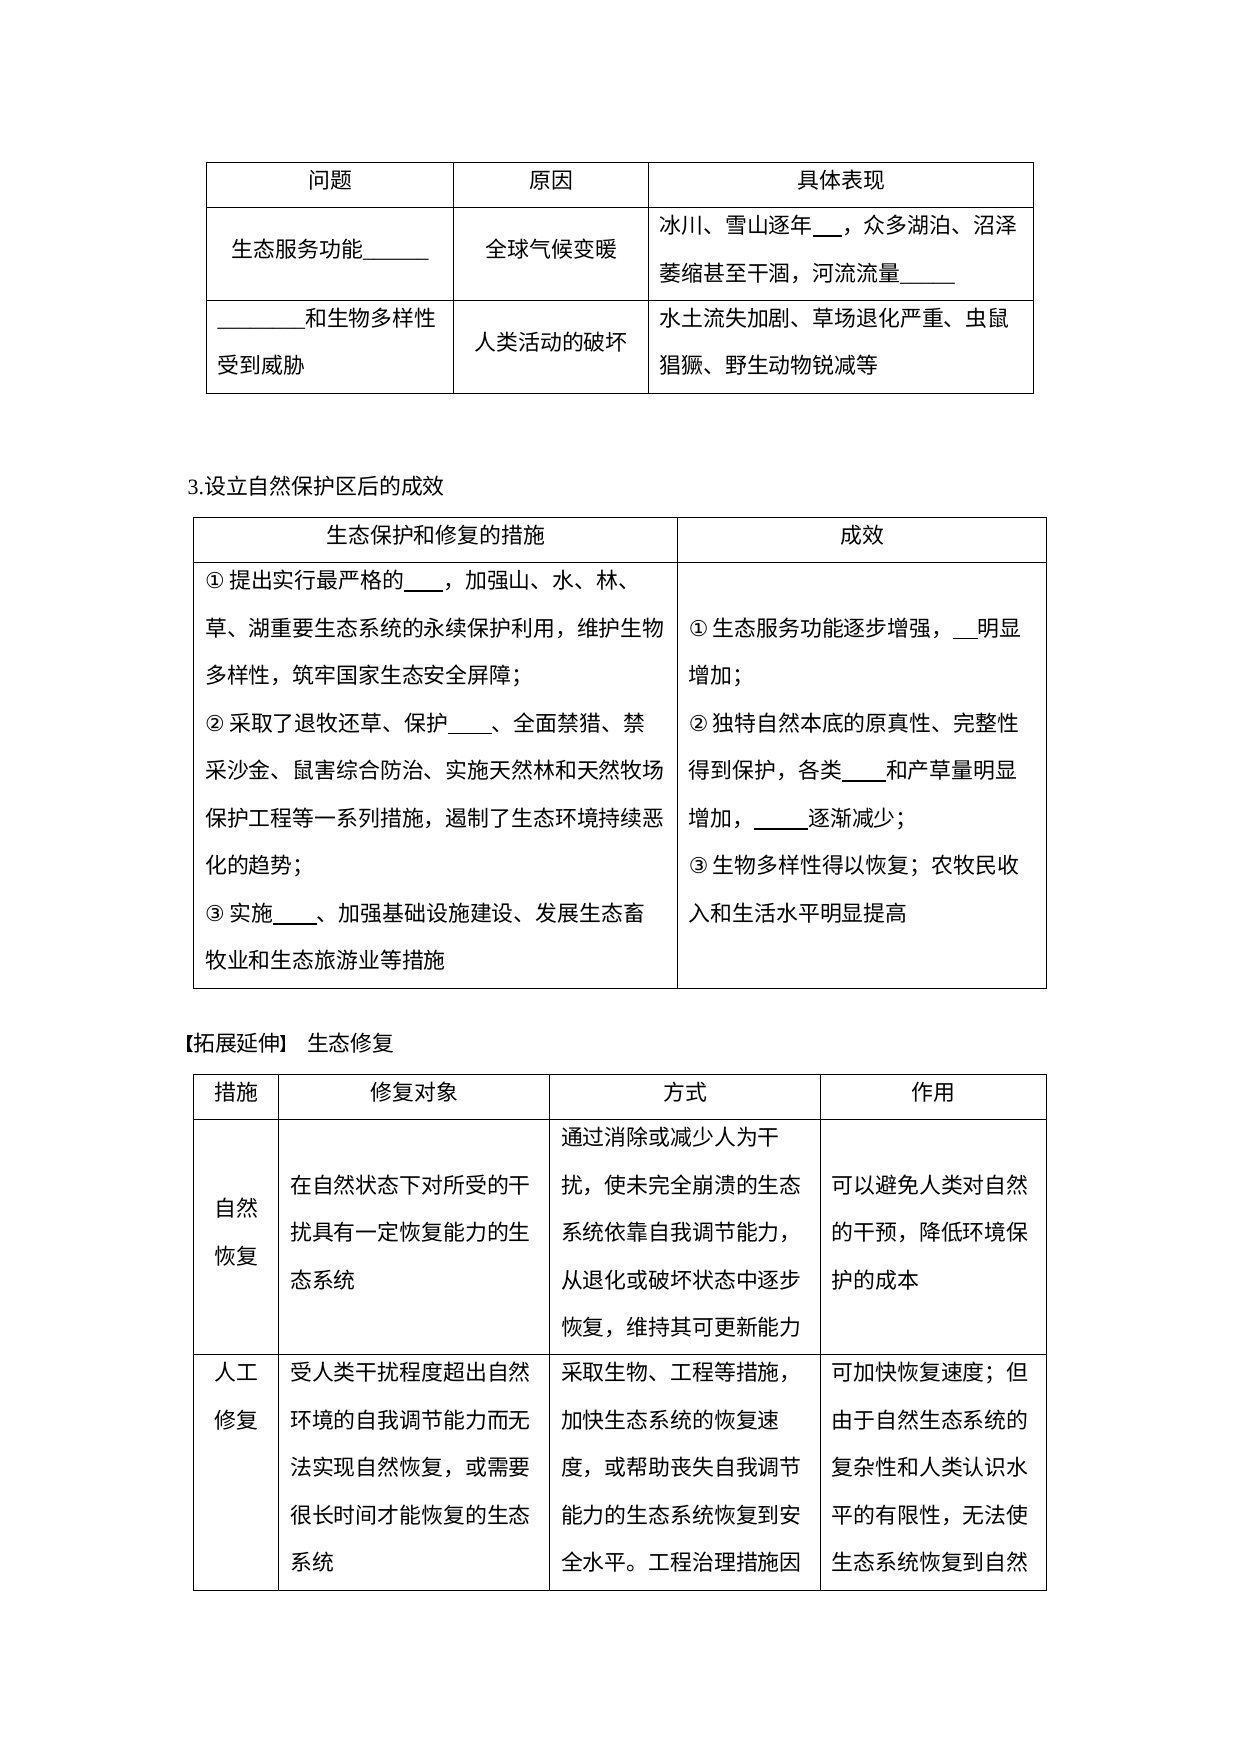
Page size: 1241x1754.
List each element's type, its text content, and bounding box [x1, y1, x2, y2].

table_cell ①生态服务功能逐步增强， 明显增加； ②独特自然本底的原真性、完整性得到保护，各类 和产草量明显增加， 逐渐减少； ③生物多样性得以恢复；农牧民收入和生活水平明显提高 [678, 563, 1046, 987]
table_header 问题 [207, 163, 453, 207]
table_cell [550, 1355, 820, 1589]
table_cell 人工修复 [194, 1355, 278, 1589]
table_cell 通过消除或减少人为干扰，使未完全崩溃的生态系统依靠自我调节能力，从退化或破坏状态中逐步恢复，维持其可更新能力 [550, 1120, 820, 1354]
table_header 原因 [454, 163, 648, 207]
text 拓展延伸 生态修复 [187, 1026, 1053, 1058]
table_header 具体表现 [649, 163, 1033, 207]
text 3.设立自然保护区后的成效 [187, 469, 1053, 501]
picture [187, 1035, 193, 1052]
table_cell ________和生物多样性受到威胁 [207, 301, 453, 393]
picture [280, 1035, 285, 1052]
table_cell 在自然状态下对所受的干扰具有一定恢复能力的生态系统 [279, 1120, 549, 1354]
table_header 措施 [194, 1075, 278, 1119]
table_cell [279, 1355, 549, 1589]
table_cell 人类活动的破坏 [454, 301, 648, 393]
table_cell 生态服务功能______ [207, 208, 453, 300]
table_cell 自然恢复 [194, 1120, 278, 1354]
table_header 成效 [678, 518, 1046, 562]
table_header 方式 [550, 1075, 820, 1119]
table_header 作用 [821, 1075, 1046, 1119]
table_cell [821, 1355, 1046, 1589]
table_cell ①提出实行最严格的 ，加强山、水、林、草、湖重要生态系统的永续保护利用，维护生物多样性，筑牢国家生态安全屏障； ②采取了退牧还草、保护 、全面禁猎、禁采沙金、鼠害综合防治、实施天然林和天然牧场保护工程等一系列措施，遏制了生态环境持续恶化的趋势； ③实施 、加强基础设施建设、发展生态畜牧业和生态旅游业等措施 [194, 563, 677, 987]
table_header 修复对象 [279, 1075, 549, 1119]
table_cell 水土流失加剧、草场退化严重、虫鼠猖獗、野生动物锐减等 [649, 301, 1033, 393]
table_cell 全球气候变暖 [454, 208, 648, 300]
table_header 生态保护和修复的措施 [194, 518, 677, 562]
table_cell 可以避免人类对自然的干预，降低环境保护的成本 [821, 1120, 1046, 1354]
table_cell 冰川、雪山逐年 ，众多湖泊、沼泽萎缩甚至干涸，河流流量_____ [649, 208, 1033, 300]
